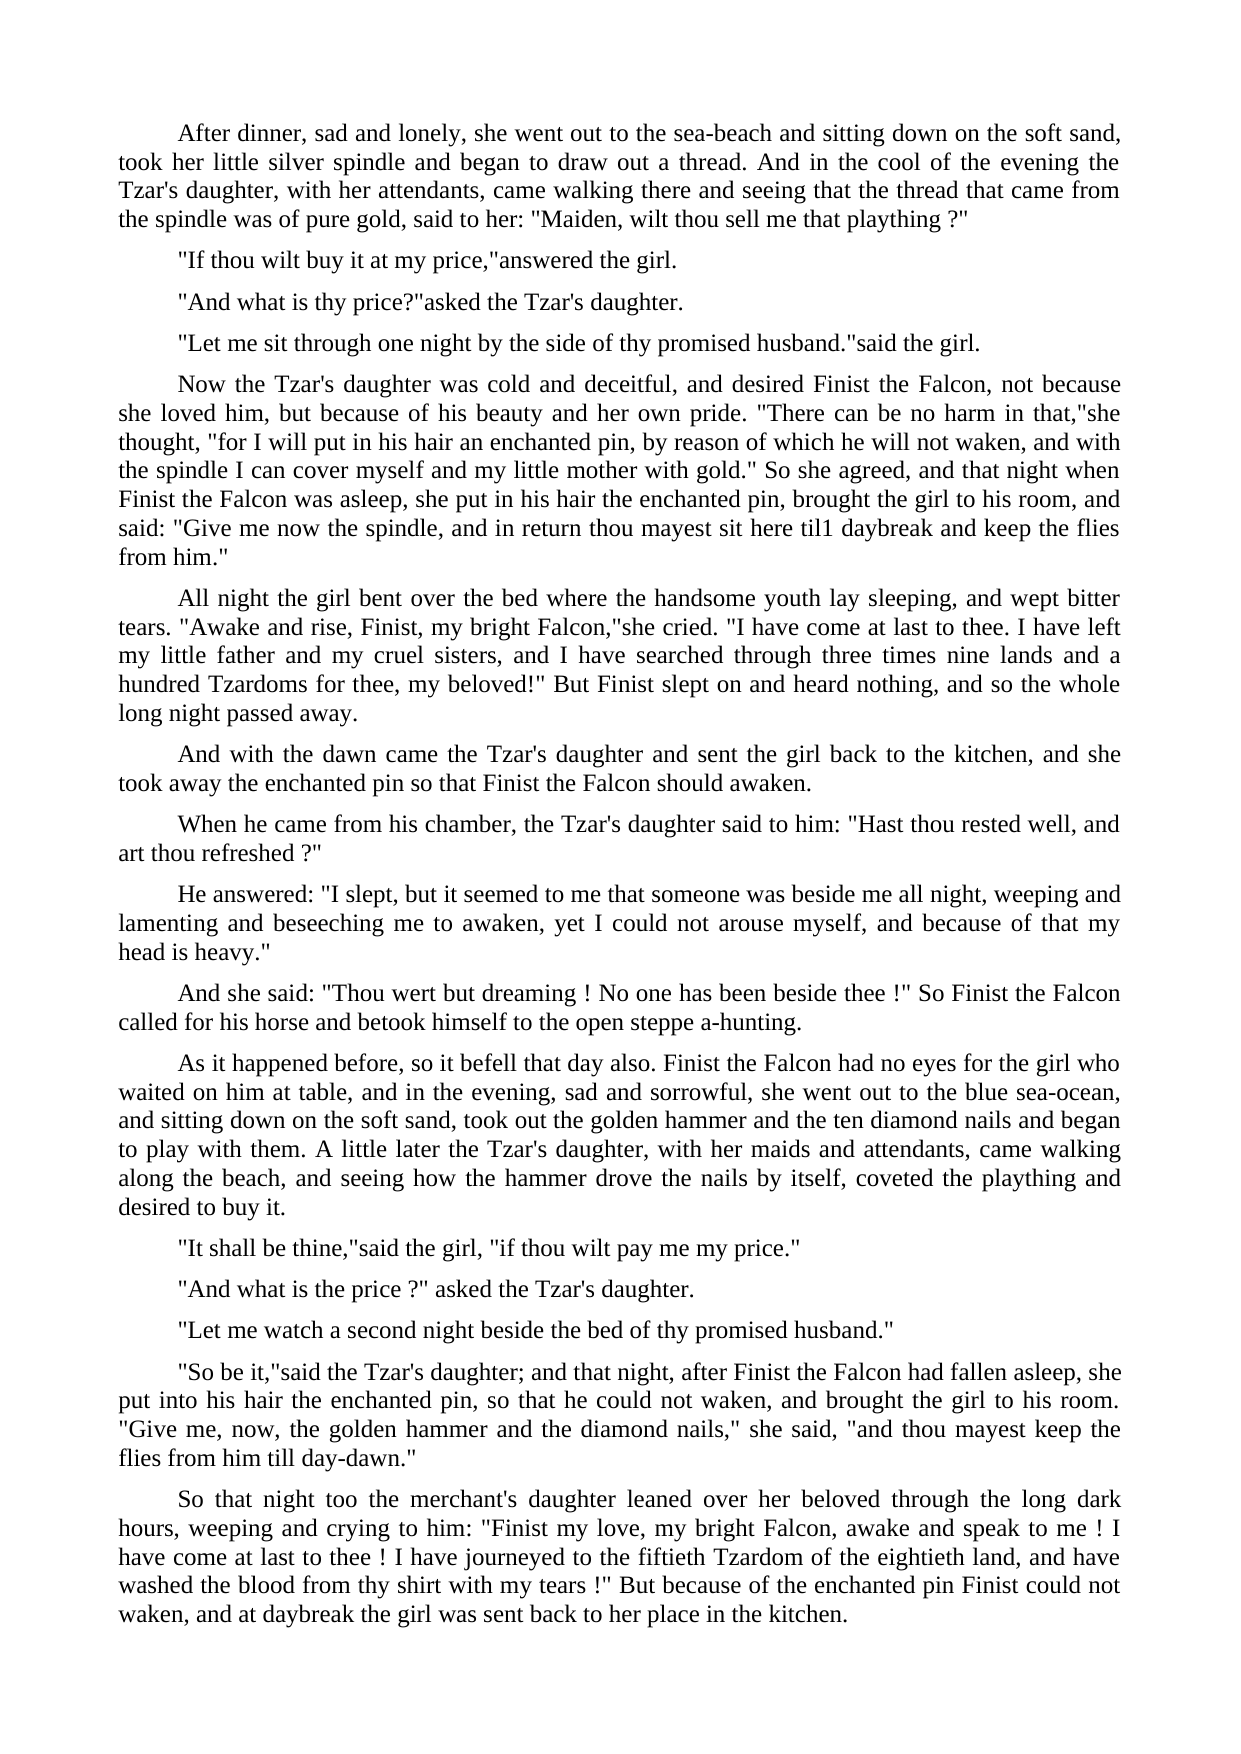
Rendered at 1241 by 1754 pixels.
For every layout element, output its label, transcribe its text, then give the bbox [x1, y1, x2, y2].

text And with the dawn came the Tzar's daughter and sent the girl back to the kitchen, and she took away the enchanted pin so that Finist the Falcon should awaken. [118, 739, 1122, 797]
text As it happened before, so it befell that day also. Finist the Falcon had no eyes for the girl who waited on him at table, and in the evening, sad and sorrowful, she went out to the blue sea-ocean, and sitting down on the soft sand, took out the golden hammer and the ten diamond nails and began to play with them. A little later the Tzar's daughter, with her maids and attendants, came walking along the beach, and seeing how the hammer drove the nails by itself, coveted the plaything and desired to buy it. [118, 1048, 1122, 1221]
text So that night too the merchant's daughter leaned over her beloved through the long dark hours, weeping and crying to him: "Finist my love, my bright Falcon, awake and speak to me ! I have come at last to thee ! I have journeyed to the fiftieth Tzardom of the eightieth land, and have washed the blood from thy shirt with my tears !" But because of the enchanted pin Finist could not waken, and at daybreak the girl was sent back to her place in the kitchen. [118, 1484, 1122, 1628]
text After dinner, sad and lonely, she went out to the sea-beach and sitting down on the soft sand, took her little silver spindle and began to draw out a thread. And in the cool of the evening the Tzar's daughter, with her attendants, came walking there and seeing that the thread that came from the spindle was of pure gold, said to her: "Maiden, wilt thou sell me that plaything ?" [118, 118, 1122, 233]
text "If thou wilt buy it at my price,"answered the girl. [118, 246, 1122, 274]
text When he came from his chamber, the Tzar's daughter said to him: "Hast thou rested well, and art thou refreshed ?" [118, 809, 1122, 867]
text And she said: "Thou wert but dreaming ! No one has been beside thee !" So Finist the Falcon called for his horse and betook himself to the open steppe a-hunting. [118, 978, 1122, 1036]
text All night the girl bent over the bed where the handsome youth lay sleeping, and wept bitter tears. "Awake and rise, Finist, my bright Falcon,"she cried. "I have come at last to thee. I have left my little father and my cruel sisters, and I have searched through three times nine lands and a hundred Tzardoms for thee, my beloved!" But Finist slept on and heard nothing, and so the whole long night passed away. [118, 583, 1122, 727]
text He answered: "I slept, but it seemed to me that someone was beside me all night, weeping and lamenting and beseeching me to awaken, yet I could not arouse myself, and because of that my head is heavy." [118, 879, 1122, 966]
text "It shall be thine,"said the girl, "if thou wilt pay me my price." [118, 1233, 1122, 1262]
text "So be it,"said the Tzar's daughter; and that night, after Finist the Falcon had fallen asleep, she put into his hair the enchanted pin, so that he could not waken, and brought the girl to his room. "Give me, now, the golden hammer and the diamond nails," she said, "and thou mayest keep the flies from him till day-dawn." [118, 1357, 1122, 1472]
text Now the Tzar's daughter was cold and deceitful, and desired Finist the Falcon, not because she loved him, but because of his beauty and her own pride. "There can be no harm in that,"she thought, "for I will put in his hair an enchanted pin, by reason of which he will not waken, and with the spindle I can cover myself and my little mother with gold." So she agreed, and that night when Finist the Falcon was asleep, she put in his hair the enchanted pin, brought the girl to his room, and said: "Give me now the spindle, and in return thou mayest sit here til1 daybreak and keep the flies from him." [118, 369, 1122, 571]
text "Let me sit through one night by the side of thy promised husband."said the girl. [118, 328, 1122, 357]
text "And what is the price ?" asked the Tzar's daughter. [118, 1274, 1122, 1303]
text "And what is thy price?"asked the Tzar's daughter. [118, 287, 1122, 316]
text "Let me watch a second night beside the bed of thy promised husband." [118, 1316, 1122, 1344]
